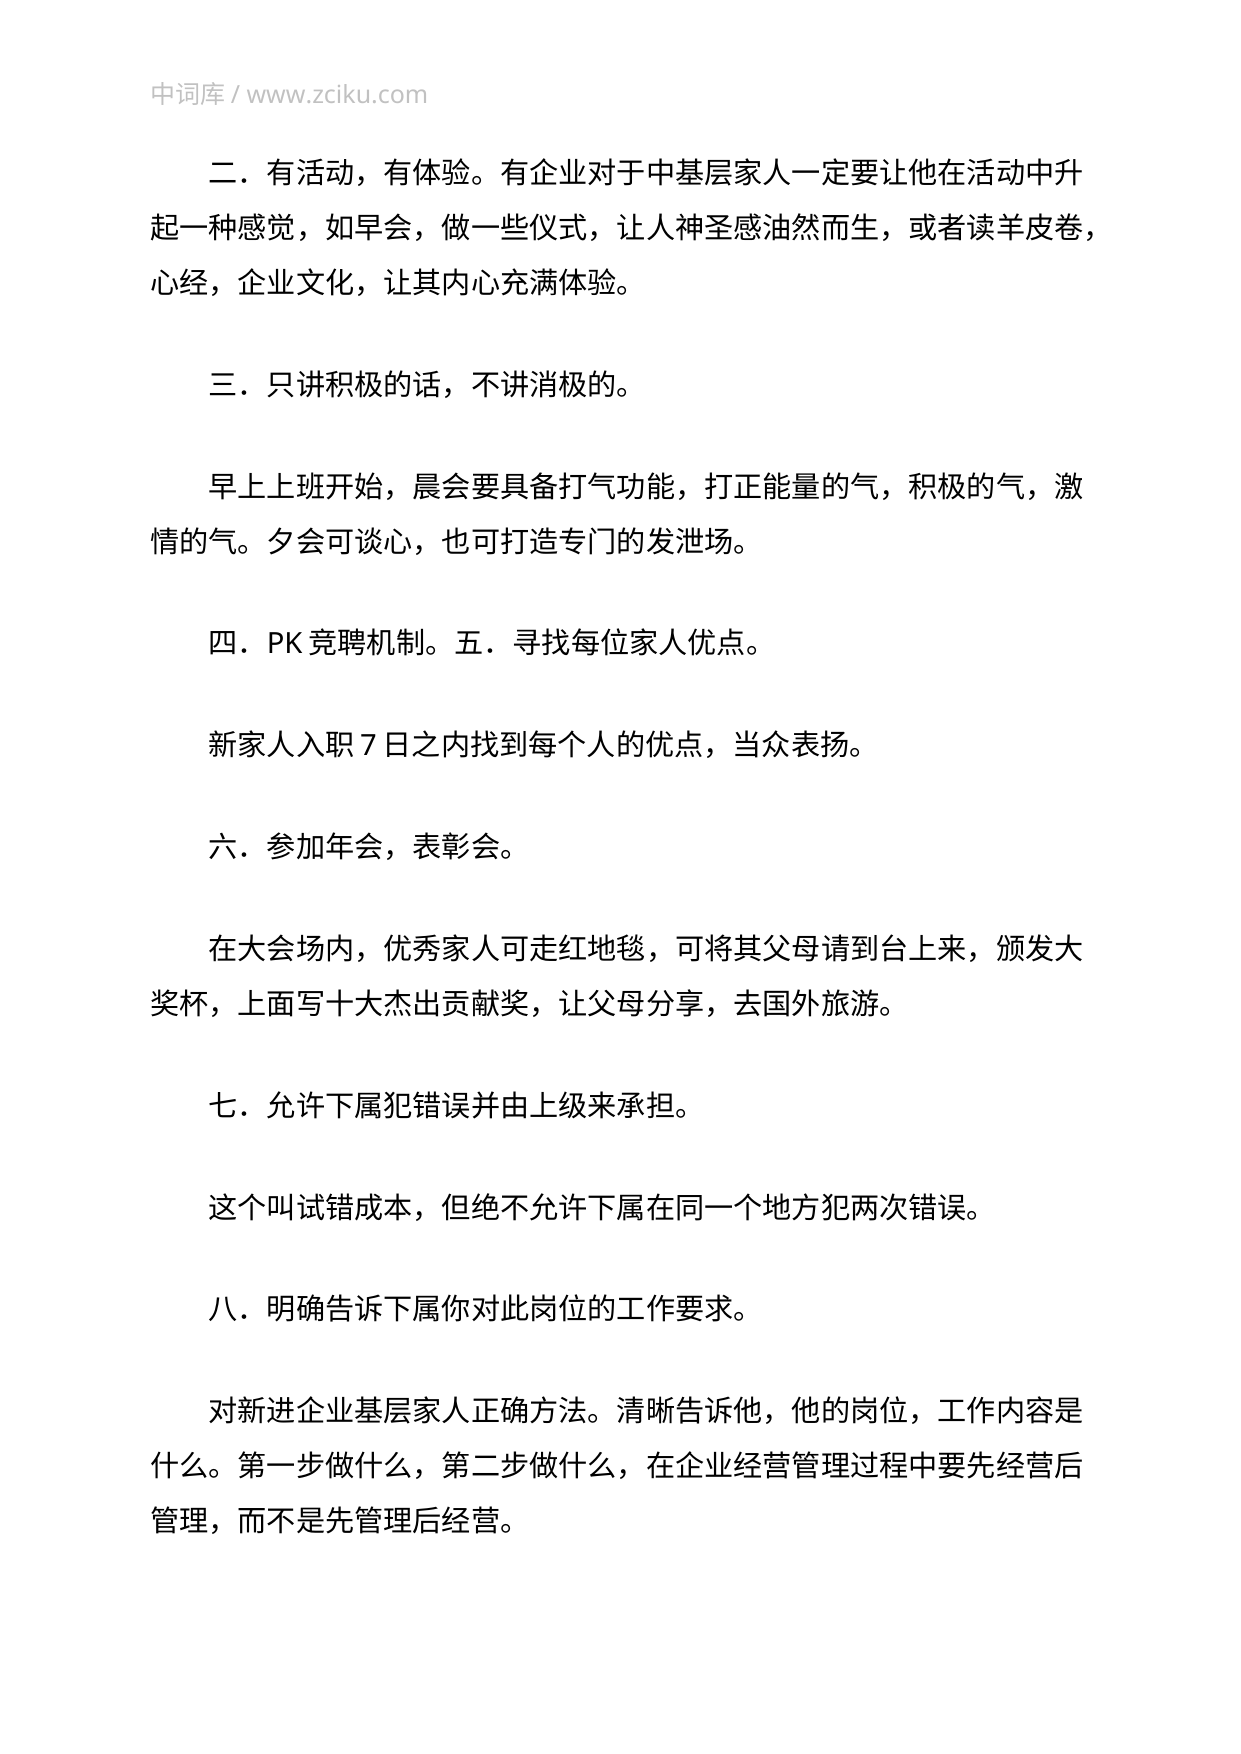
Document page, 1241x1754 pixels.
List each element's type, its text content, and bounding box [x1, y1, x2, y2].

text 三．只讲积极的话，不讲消极的。 [150, 362, 1090, 404]
text 早上上班开始，晨会要具备打气功能，打正能量的气，积极的气，激情的气。夕会可谈心，也可打造专门的发泄场。 [150, 463, 1090, 561]
text 对新进企业基层家人正确方法。清晰告诉他，他的岗位，工作内容是什么。第一步做什么，第二步做什么，在企业经营管理过程中要先经营后管理，而不是先管理后经营。 [150, 1388, 1090, 1540]
text 四．PK竞聘机制。五．寻找每位家人优点。 [150, 620, 1090, 662]
text 这个叫试错成本，但绝不允许下属在同一个地方犯两次错误。 [150, 1184, 1090, 1226]
text 新家人入职7日之内找到每个人的优点，当众表扬。 [150, 722, 1090, 764]
text 七．允许下属犯错误并由上级来承担。 [150, 1082, 1090, 1125]
text 八．明确告诉下属你对此岗位的工作要求。 [150, 1286, 1090, 1328]
text 二．有活动，有体验。有企业对于中基层家人一定要让他在活动中升起一种感觉，如早会，做一些仪式，让人神圣感油然而生，或者读羊皮卷，心经，企业文化，让其内心充满体验。 [150, 150, 1090, 302]
text 在大会场内，优秀家人可走红地毯，可将其父母请到台上来，颁发大奖杯，上面写十大杰出贡献奖，让父母分享，去国外旅游。 [150, 926, 1090, 1023]
text 六．参加年会，表彰会。 [150, 824, 1090, 866]
